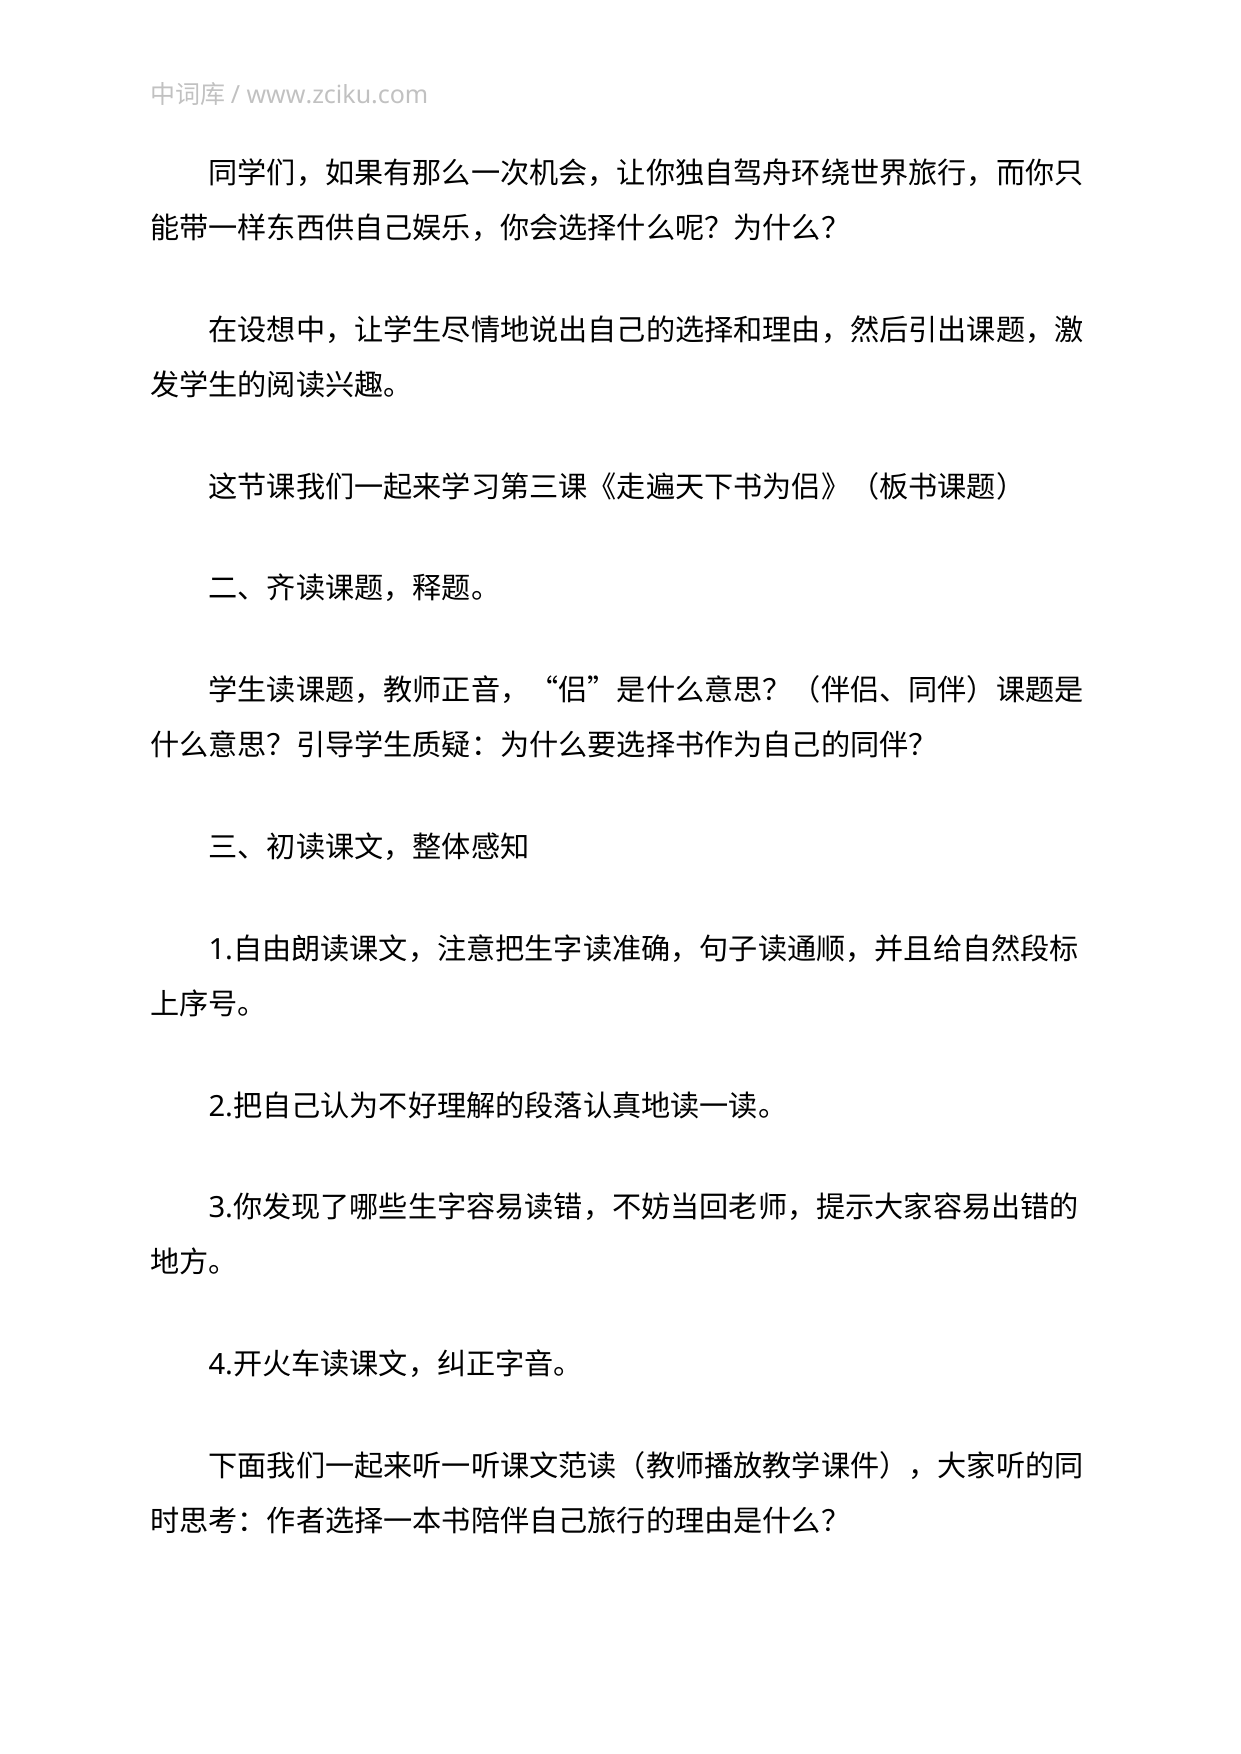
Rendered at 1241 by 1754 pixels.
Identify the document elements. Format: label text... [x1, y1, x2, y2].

text 下面我们一起来听一听课文范读（教师播放教学课件），大家听的同时思考：作者选择一本书陪伴自己旅行的理由是什么？ [150, 1443, 1090, 1540]
text 1.自由朗读课文，注意把生字读准确，句子读通顺，并且给自然段标上序号。 [150, 925, 1090, 1023]
text 三、初读课文，整体感知 [150, 823, 1090, 866]
text 同学们，如果有那么一次机会，让你独自驾舟环绕世界旅行，而你只能带一样东西供自己娱乐，你会选择什么呢？为什么？ [150, 150, 1090, 247]
text 二、齐读课题，释题。 [150, 565, 1090, 607]
text 4.开火车读课文，纠正字音。 [150, 1341, 1090, 1383]
text 这节课我们一起来学习第三课《走遍天下书为侣》（板书课题） [150, 463, 1090, 506]
text 学生读课题，教师正音，“侣”是什么意思？（伴侣、同伴）课题是什么意思？引导学生质疑：为什么要选择书作为自己的同伴？ [150, 667, 1090, 764]
text 3.你发现了哪些生字容易读错，不妨当回老师，提示大家容易出错的地方。 [150, 1184, 1090, 1281]
text 在设想中，让学生尽情地说出自己的选择和理由，然后引出课题，激发学生的阅读兴趣。 [150, 307, 1090, 404]
text 2.把自己认为不好理解的段落认真地读一读。 [150, 1082, 1090, 1124]
